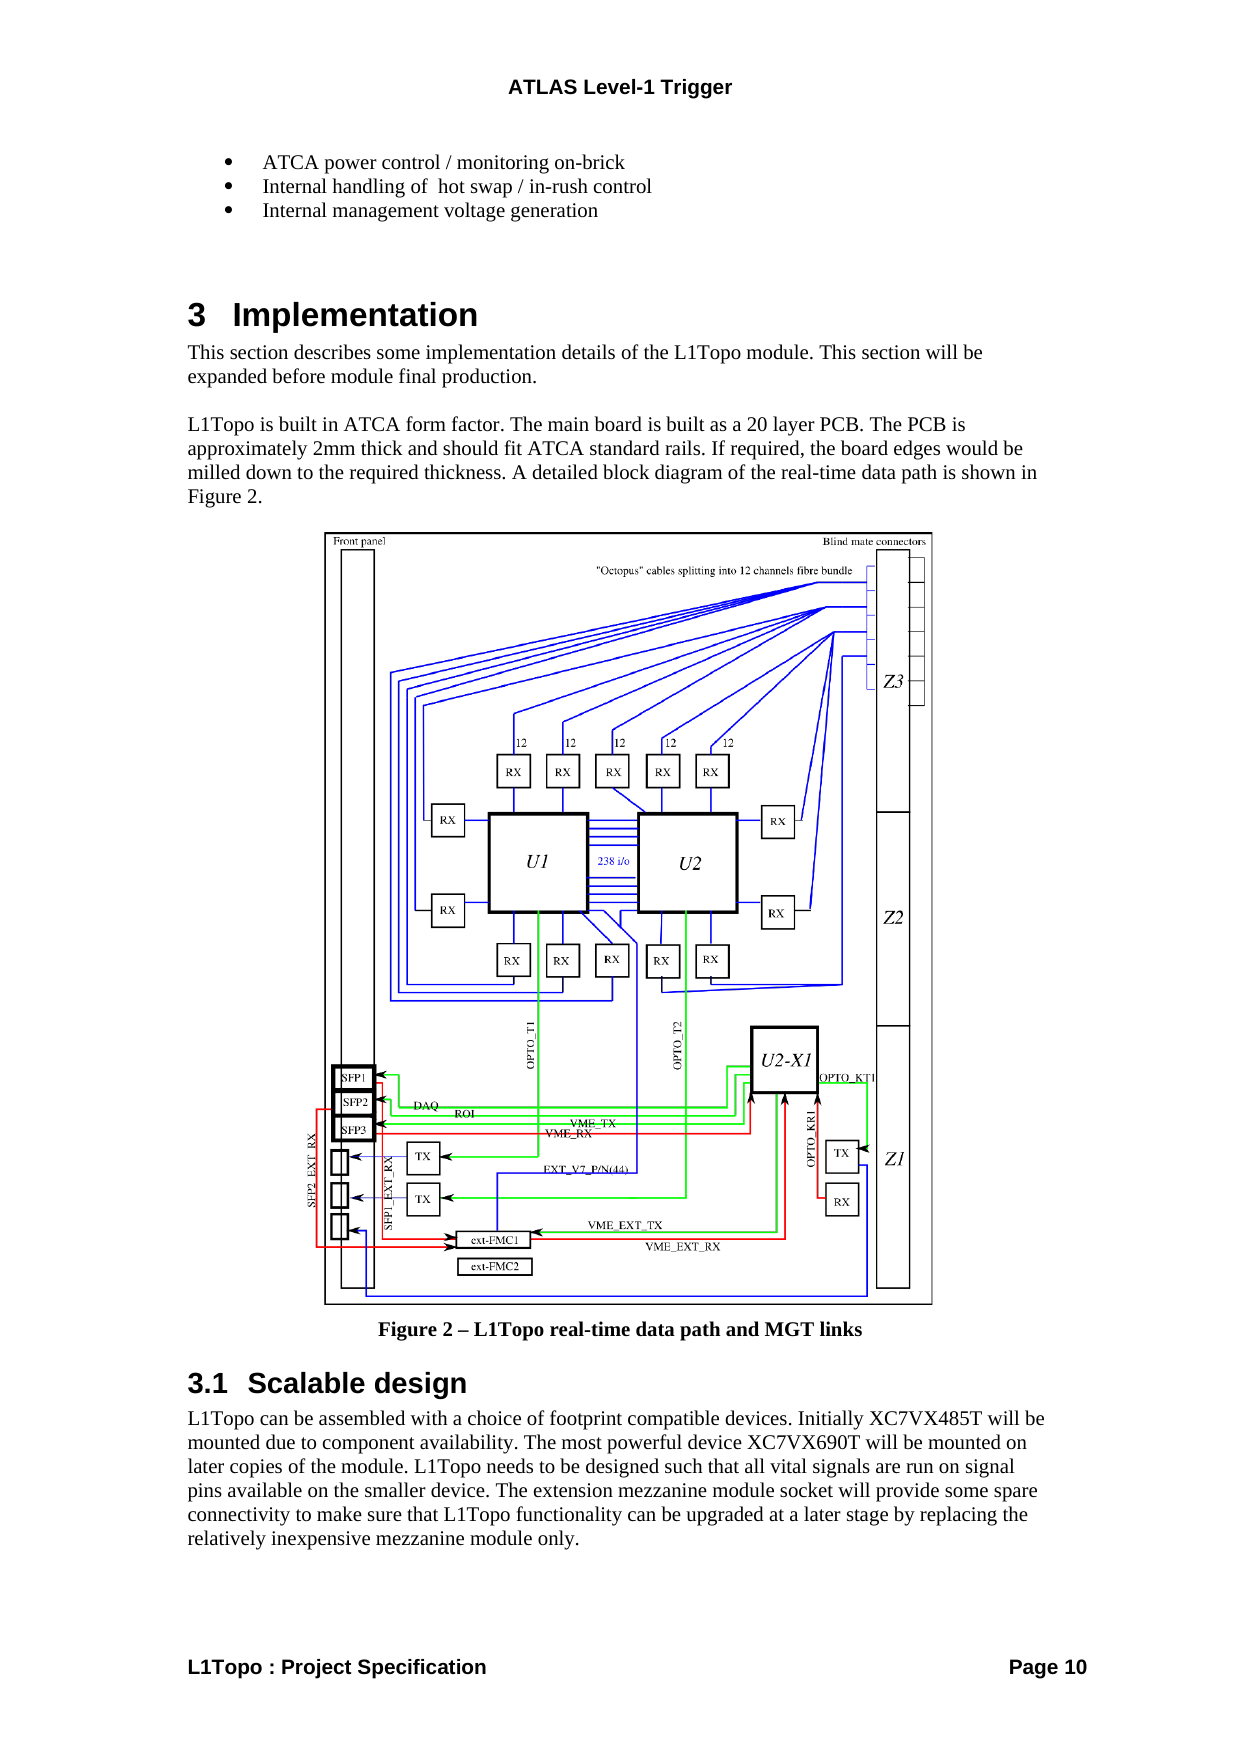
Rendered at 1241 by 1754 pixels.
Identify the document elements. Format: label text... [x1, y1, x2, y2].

text L1Topo is built in ATCA form factor. The main board is built as a 20 layer PCB. The PCB is approximately 2mm thick and should fit ATCA standard rails. If required, the board edges would be milled down to the required thickness. A detailed block diagram of the real-time data path is shown in Figure 2. [187, 412, 1053, 508]
text Figure 2 – L1Topo real-time data path and MGT links [187, 1317, 1053, 1341]
list ATCA power control / monitoring on-brick [225, 150, 1053, 174]
subtitle Implementation [187, 295, 1053, 334]
picture [307, 532, 933, 1305]
text L1Topo can be assembled with a choice of footprint compatible devices. Initially XC7VX485T will be mounted due to component availability. The most powerful device XC7VX690T will be mounted on later copies of the module. L1Topo needs to be designed such that all vital signals are run on signal pins available on the smaller device. The extension mezzanine module socket will provide some spare connectivity to make sure that L1Topo functionality can be upgraded at a later stage by replacing the relatively inexpensive mezzanine module only. [187, 1406, 1053, 1550]
text This section describes some implementation details of the L1Topo module. This section will be expanded before module final production. [187, 340, 1053, 388]
list Internal management voltage generation [225, 198, 1053, 222]
subtitle Scalable design [187, 1366, 1053, 1399]
list Internal handling of hot swap / in-rush control [225, 174, 1053, 198]
